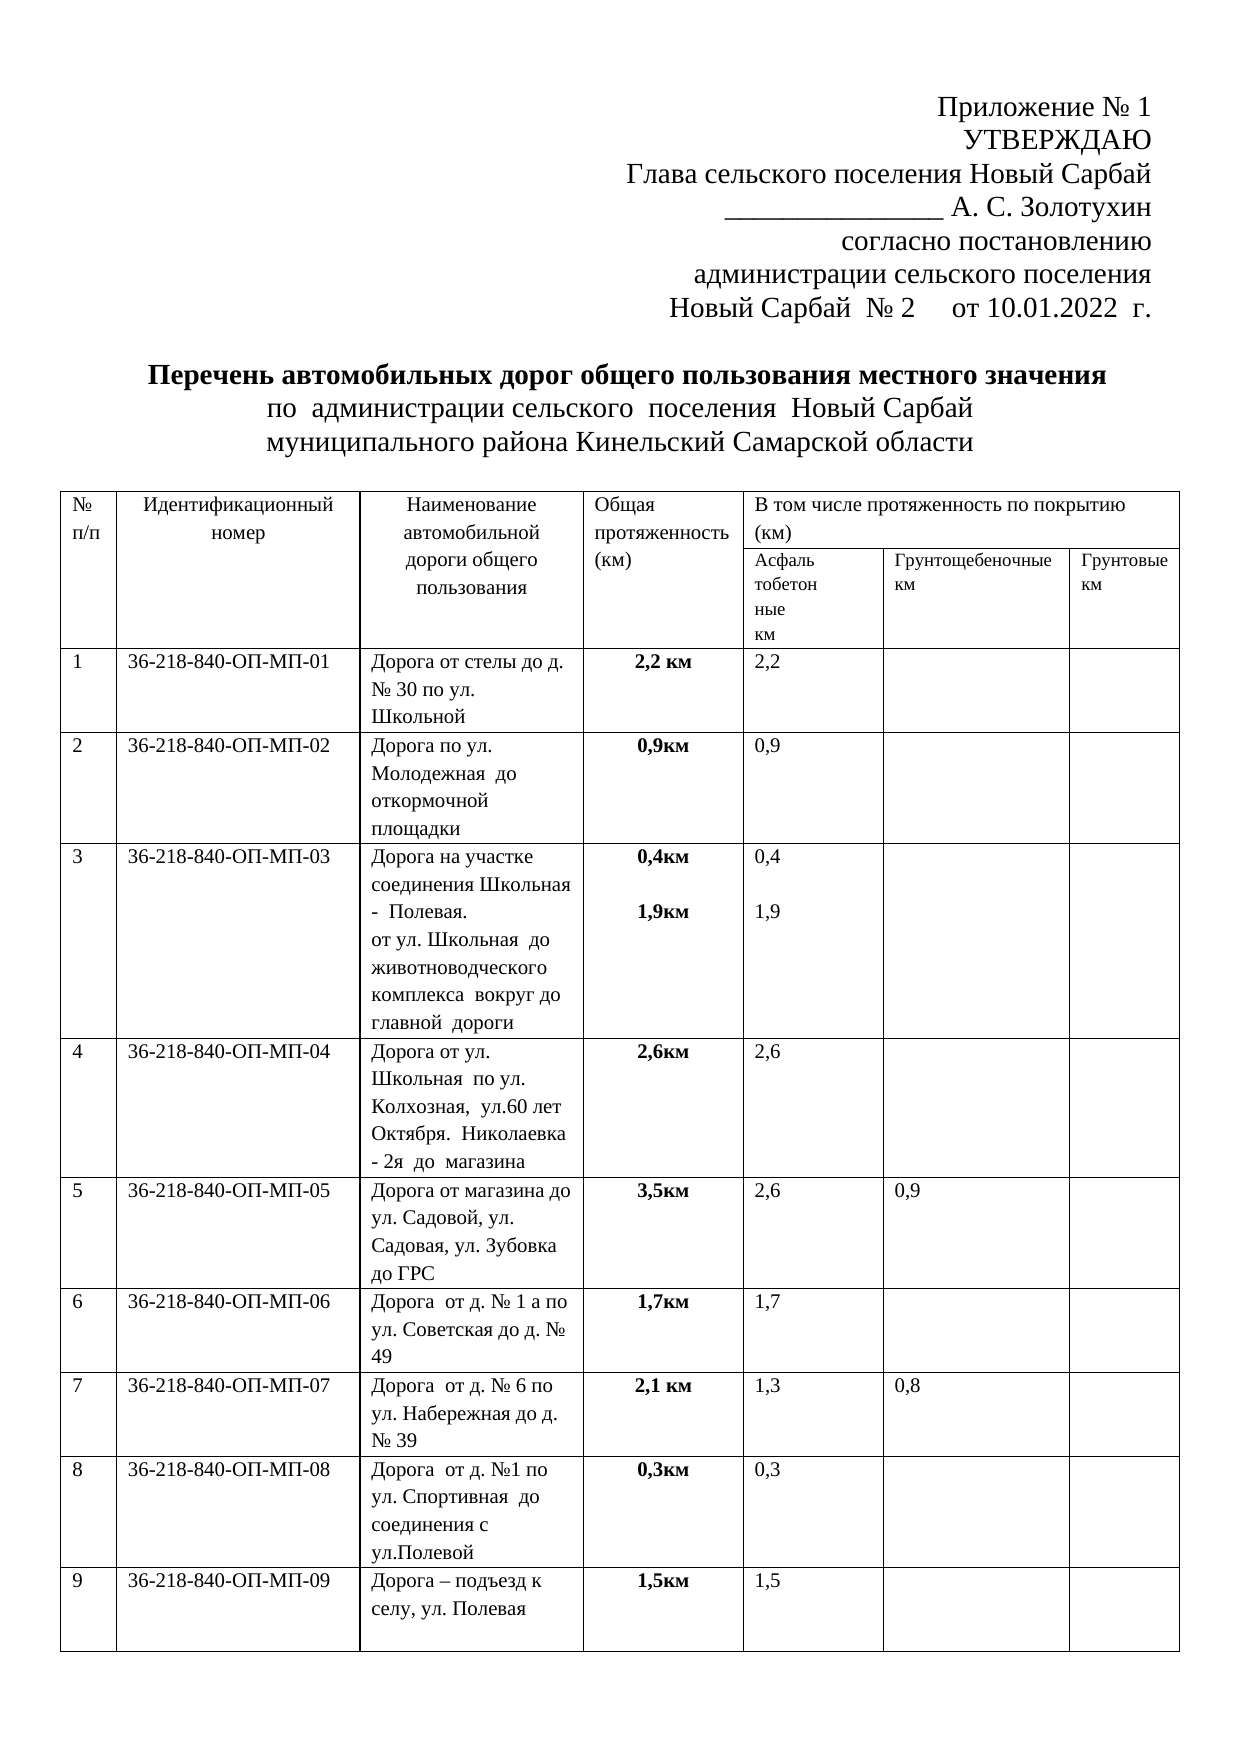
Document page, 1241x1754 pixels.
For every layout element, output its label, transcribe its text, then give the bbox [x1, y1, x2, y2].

table_cell Дорога от магазина до ул. Садовой, ул. Садовая, ул. Зубовка до ГРС [361, 1178, 583, 1288]
text муниципального района Кинельский Самарской области [89, 424, 1152, 458]
table_cell 36-218-840-ОП-МП-05 [117, 1178, 359, 1288]
table_cell 36-218-840-ОП-МП-02 [117, 733, 359, 843]
table_cell 8 [61, 1457, 116, 1567]
table_cell 5 [61, 1178, 116, 1288]
text Приложение № 1 [89, 89, 1152, 122]
table_cell 36-218-840-ОП-МП-07 [117, 1373, 359, 1456]
table_cell 4 [61, 1039, 116, 1177]
table_cell 7 [61, 1373, 116, 1456]
table_cell 2,1 км [584, 1373, 743, 1456]
table_cell 6 [61, 1289, 116, 1372]
table_cell [884, 733, 1069, 843]
table_cell 36-218-840-ОП-МП-04 [117, 1039, 359, 1177]
table_cell 0,9 [744, 733, 883, 843]
table_cell 1,5км [584, 1568, 743, 1651]
table_cell [884, 1039, 1069, 1177]
table_cell 36-218-840-ОП-МП-06 [117, 1289, 359, 1372]
table_cell Асфаль тобетон ные км [744, 549, 883, 648]
table_cell Грунтовые км [1070, 549, 1179, 648]
text Новый Сарбай № 2 от 10.01.2022 г. [89, 290, 1152, 323]
table_cell 0,4 1,9 [744, 844, 883, 1037]
table_cell 36-218-840-ОП-МП-03 [117, 844, 359, 1037]
text Перечень автомобильных дорог общего пользования местного значения [89, 357, 1152, 391]
table_cell [1070, 1039, 1179, 1177]
table_cell Дорога по ул. Молодежная до откормочной площадки [361, 733, 583, 843]
table_cell [884, 1568, 1069, 1651]
table_cell Дорога – подъезд к селу, ул. Полевая [361, 1568, 583, 1651]
table_cell 2,2 км [584, 649, 743, 732]
table_cell [1070, 1373, 1179, 1456]
table_cell 2,6 [744, 1039, 883, 1177]
table_cell [884, 649, 1069, 732]
table_cell 3 [61, 844, 116, 1037]
table_cell 1,7км [584, 1289, 743, 1372]
table_header Общая протяженность (км) [584, 492, 743, 648]
table_cell 1,7 [744, 1289, 883, 1372]
table_cell 0,9 [884, 1178, 1069, 1288]
table_cell 1,3 [744, 1373, 883, 1456]
table_cell 9 [61, 1568, 116, 1651]
text _______________ А. С. Золотухин [89, 189, 1152, 223]
table_header № п/п [61, 492, 116, 648]
text по администрации сельского поселения Новый Сарбай [89, 391, 1152, 424]
table_cell [884, 844, 1069, 1037]
table_cell Дорога от стелы до д. № 30 по ул. Школьной [361, 649, 583, 732]
table_cell 0,9км [584, 733, 743, 843]
table_cell Дорога на участке соединения Школьная - Полевая. от ул. Школьная до животноводческого комплекса вокруг до главной дороги [361, 844, 583, 1037]
table_cell 2,2 [744, 649, 883, 732]
table_cell [884, 1457, 1069, 1567]
table_cell 1,5 [744, 1568, 883, 1651]
text УТВЕРЖДАЮ [89, 122, 1152, 156]
table_cell [884, 1289, 1069, 1372]
table_cell Дорога от д. № 1 а по ул. Советская до д. № 49 [361, 1289, 583, 1372]
table_cell [1070, 844, 1179, 1037]
table_cell Дорога от д. № 6 по ул. Набережная до д. № 39 [361, 1373, 583, 1456]
table_cell 0,3км [584, 1457, 743, 1567]
table_cell 1 [61, 649, 116, 732]
text администрации сельского поселения [89, 256, 1152, 290]
table_cell 3,5км [584, 1178, 743, 1288]
table_cell [1070, 1178, 1179, 1288]
table_header Наименование автомобильной дороги общего пользования [361, 492, 583, 648]
table_header Идентификационный номер [117, 492, 359, 648]
table_cell Грунтощебеночные км [884, 549, 1069, 648]
table_cell 0,4км 1,9км [584, 844, 743, 1037]
table_cell [1070, 1289, 1179, 1372]
table_cell Дорога от д. №1 по ул. Спортивная до соединения с ул.Полевой [361, 1457, 583, 1567]
table_cell 2 [61, 733, 116, 843]
table_cell Дорога от ул. Школьная по ул. Колхозная, ул.60 лет Октября. Николаевка - 2я до магазина [361, 1039, 583, 1177]
table_cell 0,3 [744, 1457, 883, 1567]
table_cell 36-218-840-ОП-МП-01 [117, 649, 359, 732]
text Глава сельского поселения Новый Сарбай [89, 156, 1152, 189]
table_header В том числе протяженность по покрытию (км) [744, 492, 1179, 547]
table_cell 0,8 [884, 1373, 1069, 1456]
text согласно постановлению [89, 223, 1152, 256]
table_cell [1070, 1457, 1179, 1567]
table_cell [1070, 649, 1179, 732]
table_cell [1070, 733, 1179, 843]
table_cell [1070, 1568, 1179, 1651]
table_cell 36-218-840-ОП-МП-08 [117, 1457, 359, 1567]
table_cell 2,6км [584, 1039, 743, 1177]
table_cell 2,6 [744, 1178, 883, 1288]
table_cell 36-218-840-ОП-МП-09 [117, 1568, 359, 1651]
